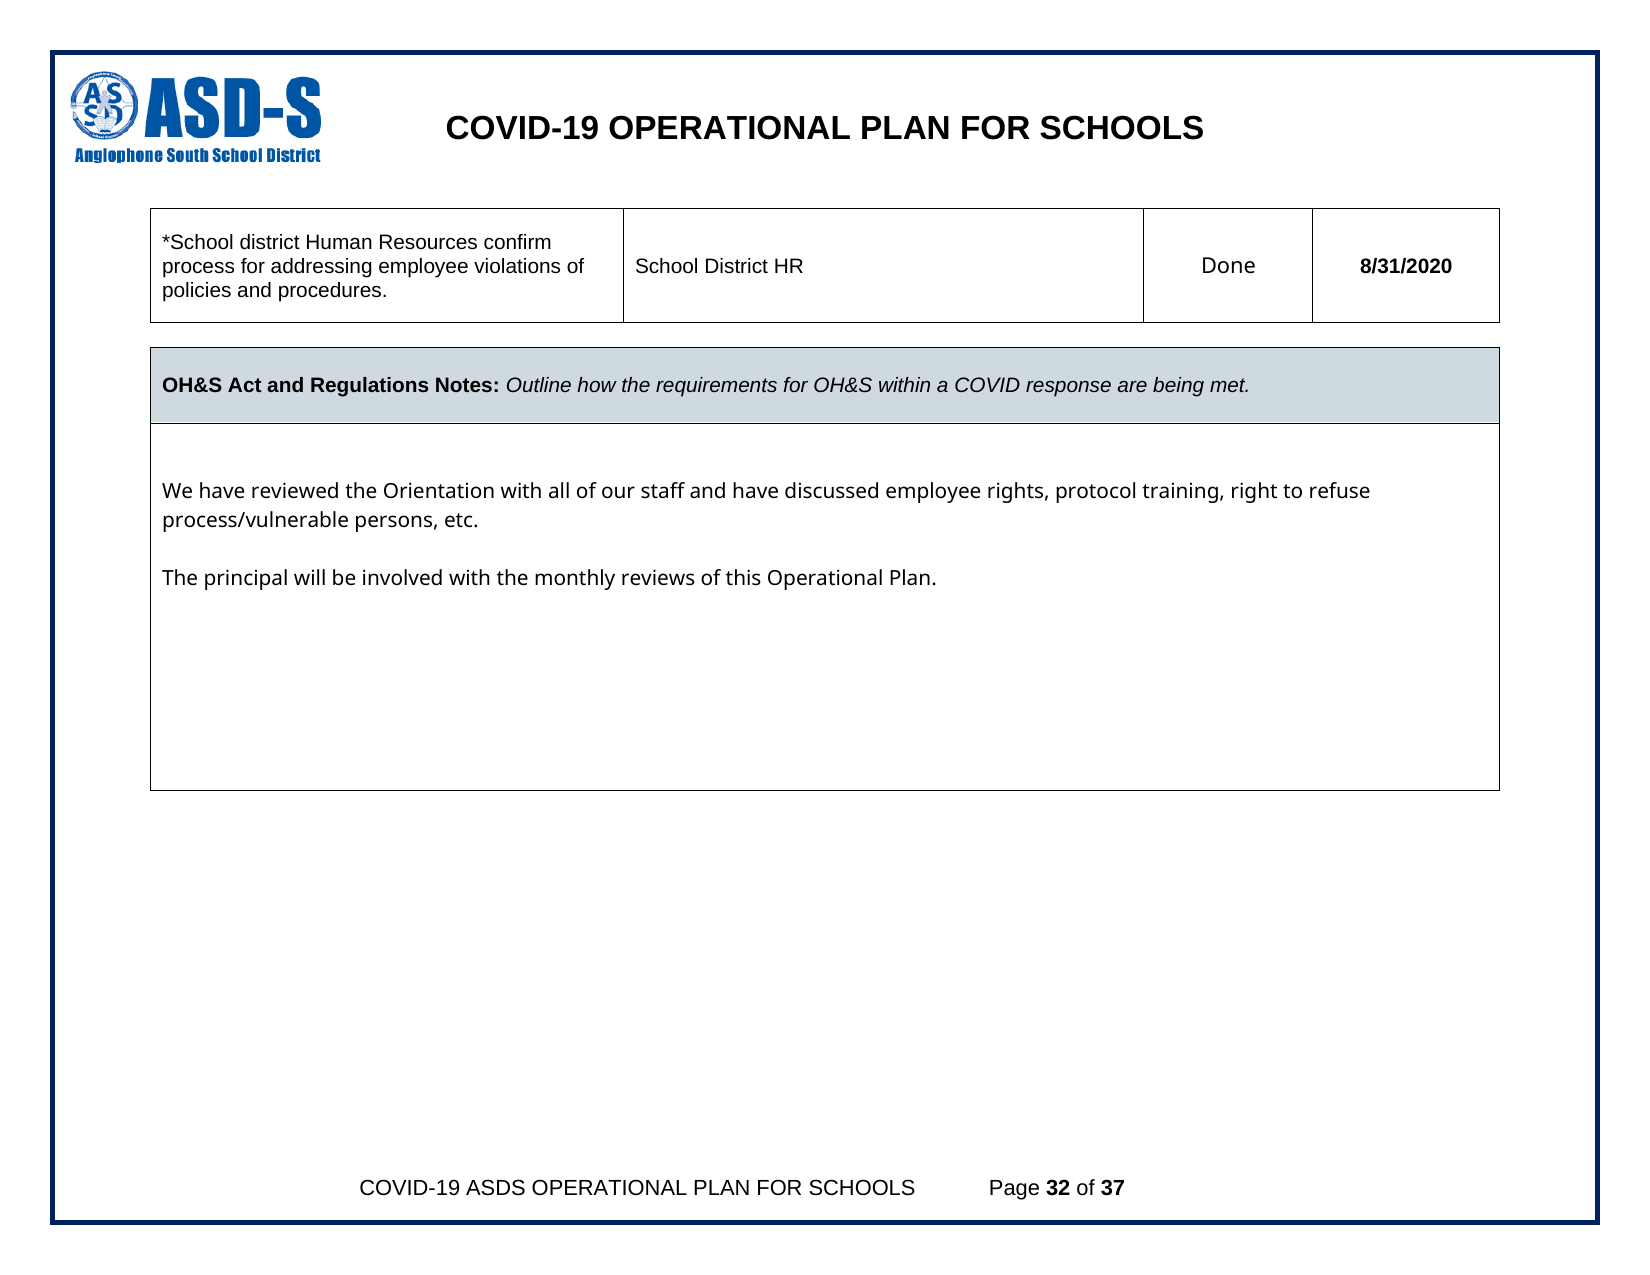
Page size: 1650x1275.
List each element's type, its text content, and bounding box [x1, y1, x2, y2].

table_header OH&S Act and Regulations Notes: Outline how the requirements for OH&S within a COVID response are being met. [151, 348, 1499, 422]
table_cell School District HR [624, 209, 1143, 322]
picture [65, 67, 324, 168]
table_cell We have reviewed the Orientation with all of our staff and have discussed employee rights, protocol training, right to refuse process/vulnerable persons, etc. The principal will be involved with the monthly reviews of this Operational Plan. [151, 424, 1499, 790]
table_cell *School district Human Resources confirm process for addressing employee violations of policies and procedures. [151, 209, 623, 322]
